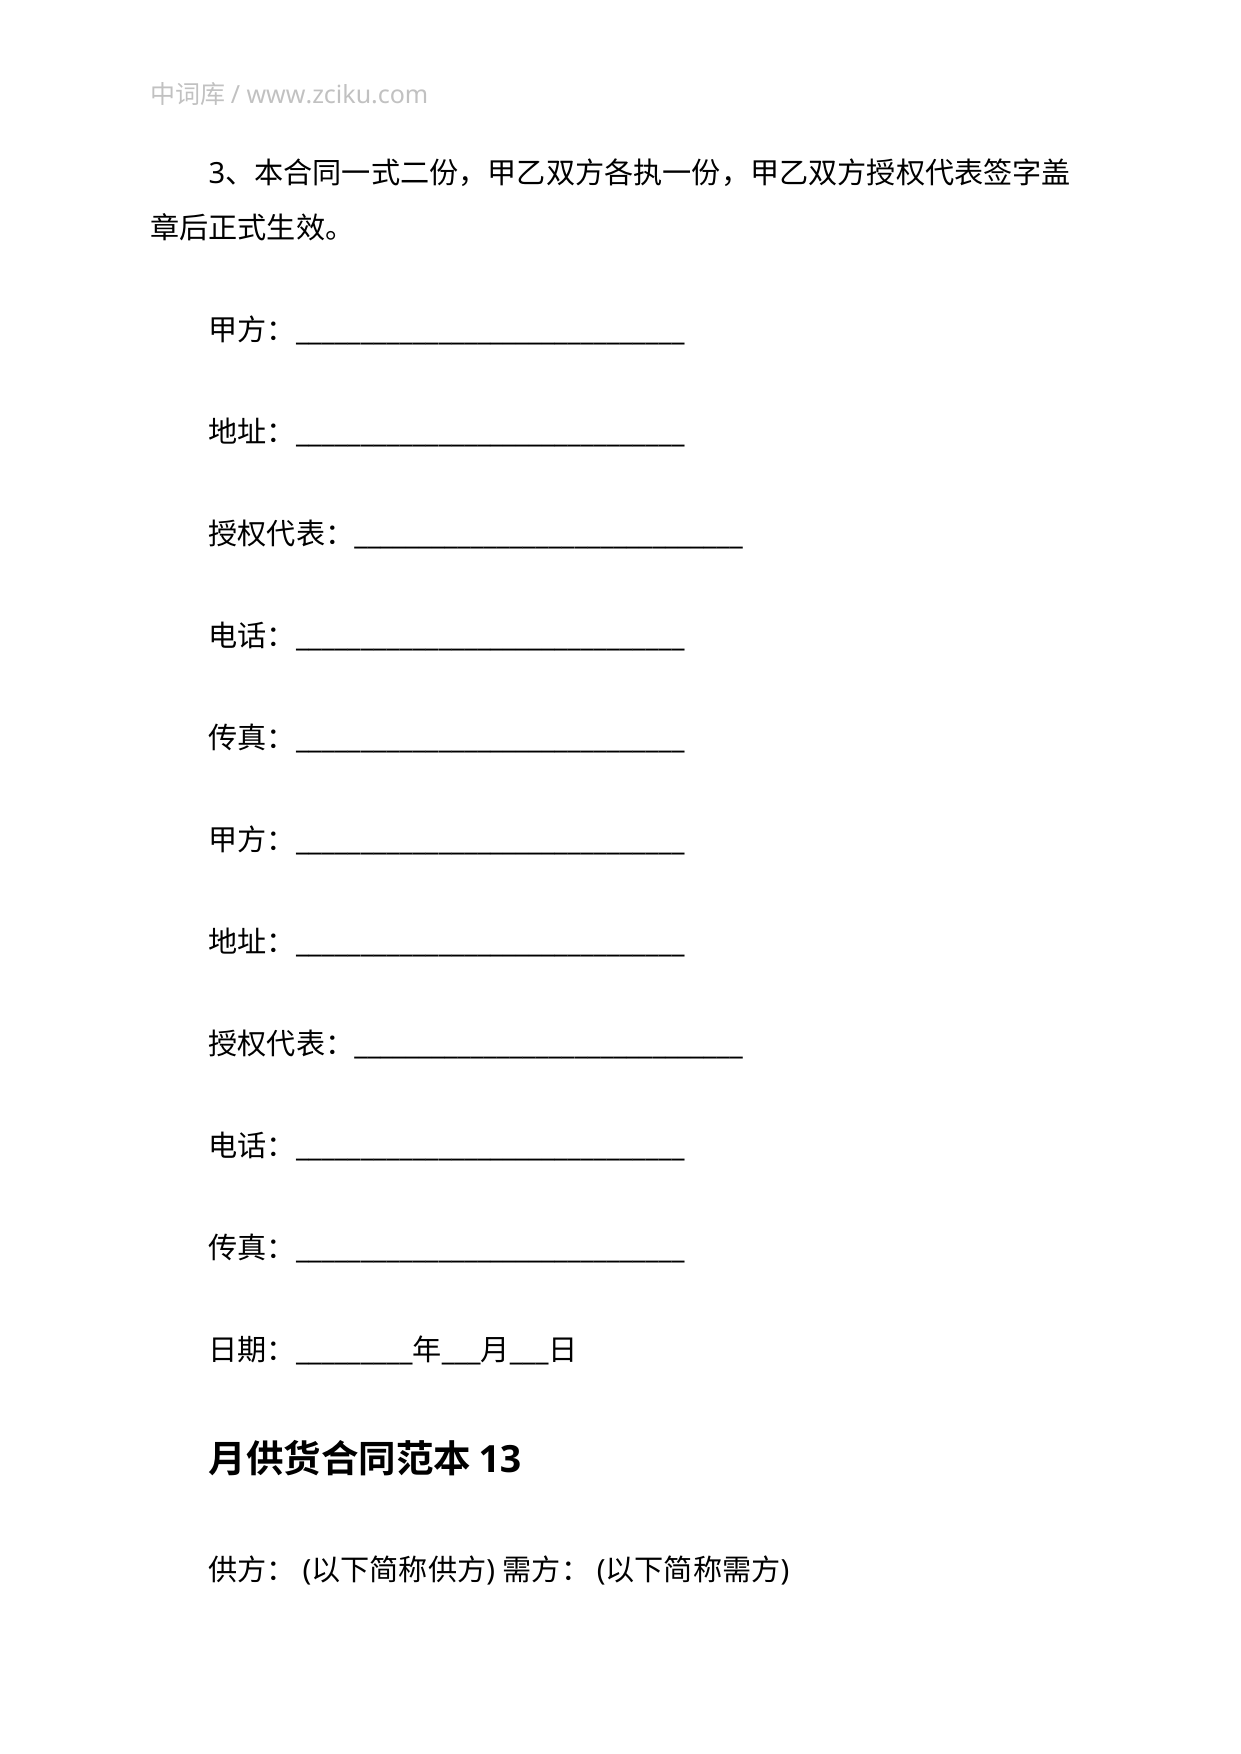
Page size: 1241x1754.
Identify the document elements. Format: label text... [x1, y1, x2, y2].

text 传真：______________________________ [150, 1224, 1090, 1267]
text 地址：______________________________ [150, 409, 1090, 451]
text 供方： (以下简称供方) 需方： (以下简称需方) [150, 1546, 1090, 1588]
text 传真：______________________________ [150, 715, 1090, 757]
text 授权代表：______________________________ [150, 1021, 1090, 1063]
text 日期：_________年___月___日 [150, 1327, 1090, 1369]
text 授权代表：______________________________ [150, 511, 1090, 553]
text 地址：______________________________ [150, 919, 1090, 961]
text 甲方：______________________________ [150, 307, 1090, 349]
text 3、本合同一式二份，甲乙双方各执一份，甲乙双方授权代表签字盖章后正式生效。 [150, 150, 1090, 247]
text 甲方：______________________________ [150, 817, 1090, 859]
text 月供货合同范本13 [150, 1428, 1090, 1483]
text 电话：______________________________ [150, 1123, 1090, 1165]
text 电话：______________________________ [150, 613, 1090, 655]
